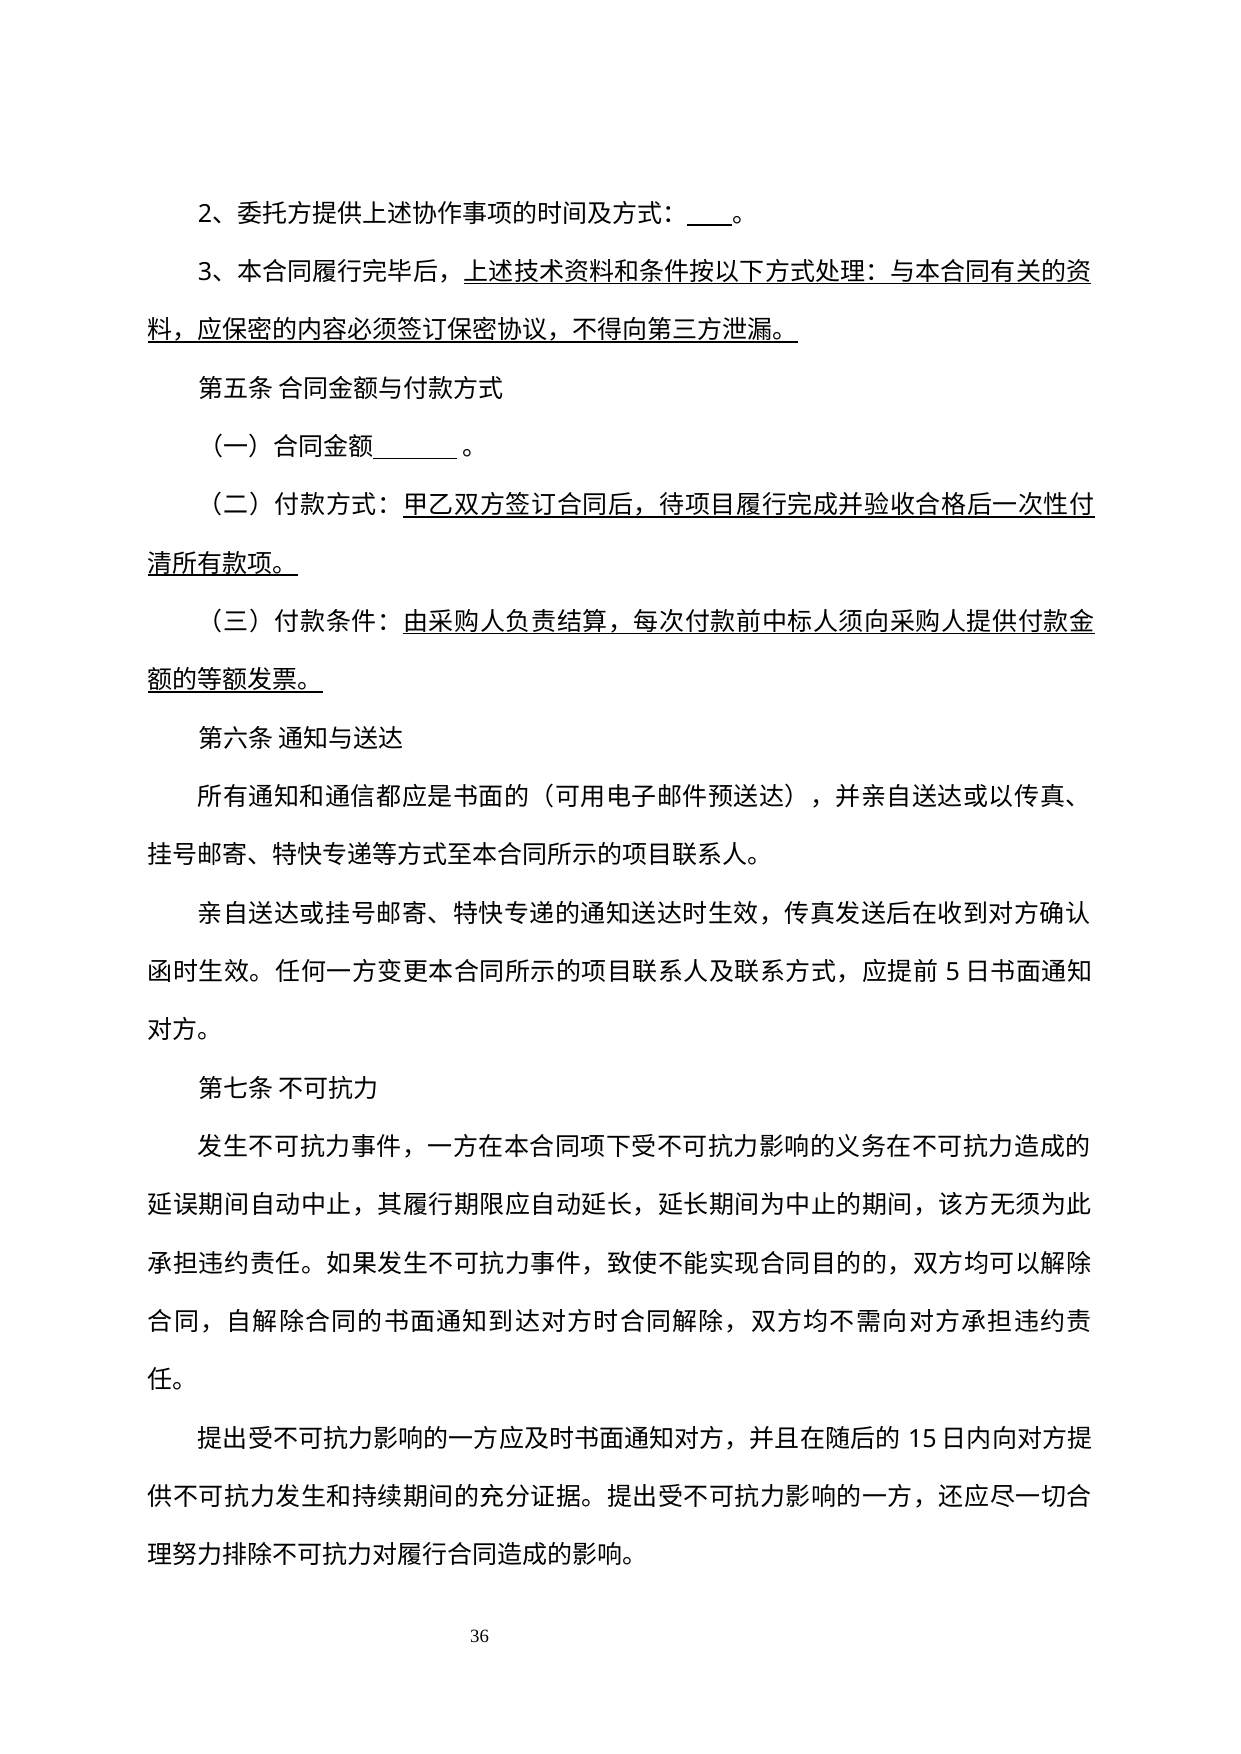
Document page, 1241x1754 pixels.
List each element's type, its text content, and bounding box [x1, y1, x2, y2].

text （二）付款方式：甲乙双方签订合同后，待项目履行完成并验收合格后一次性付清所有款项。 [148, 467, 1096, 584]
text 第七条 不可抗力 [148, 1051, 1092, 1109]
text 亲自送达或挂号邮寄、特快专递的通知送达时生效，传真发送后在收到对方确认函时生效。任何一方变更本合同所示的项目联系人及联系方式，应提前5日书面通知对方。 [148, 876, 1092, 1051]
text （一）合同金额 。 [148, 409, 1092, 467]
text 第五条 合同金额与付款方式 [148, 351, 1092, 409]
text 第六条 通知与送达 [148, 701, 1092, 759]
text 提出受不可抗力影响的一方应及时书面通知对方，并且在随后的15日内向对方提供不可抗力发生和持续期间的充分证据。提出受不可抗力影响的一方，还应尽一切合理努力排除不可抗力对履行合同造成的影响。 [148, 1401, 1092, 1576]
text 3、本合同履行完毕后，上述技术资料和条件按以下方式处理：与本合同有关的资料，应保密的内容必须签订保密协议，不得向第三方泄漏。 [148, 234, 1092, 351]
text （三）付款条件：由采购人负责结算，每次付款前中标人须向采购人提供付款金额的等额发票。 [148, 584, 1096, 701]
text 发生不可抗力事件，一方在本合同项下受不可抗力影响的义务在不可抗力造成的延误期间自动中止，其履行期限应自动延长，延长期间为中止的期间，该方无须为此承担违约责任。如果发生不可抗力事件，致使不能实现合同目的的，双方均可以解除合同，自解除合同的书面通知到达对方时合同解除，双方均不需向对方承担违约责任。 [148, 1109, 1092, 1401]
text 2、委托方提供上述协作事项的时间及方式： 。 [148, 176, 1092, 234]
text 所有通知和通信都应是书面的（可用电子邮件预送达），并亲自送达或以传真、挂号邮寄、特快专递等方式至本合同所示的项目联系人。 [148, 759, 1092, 876]
